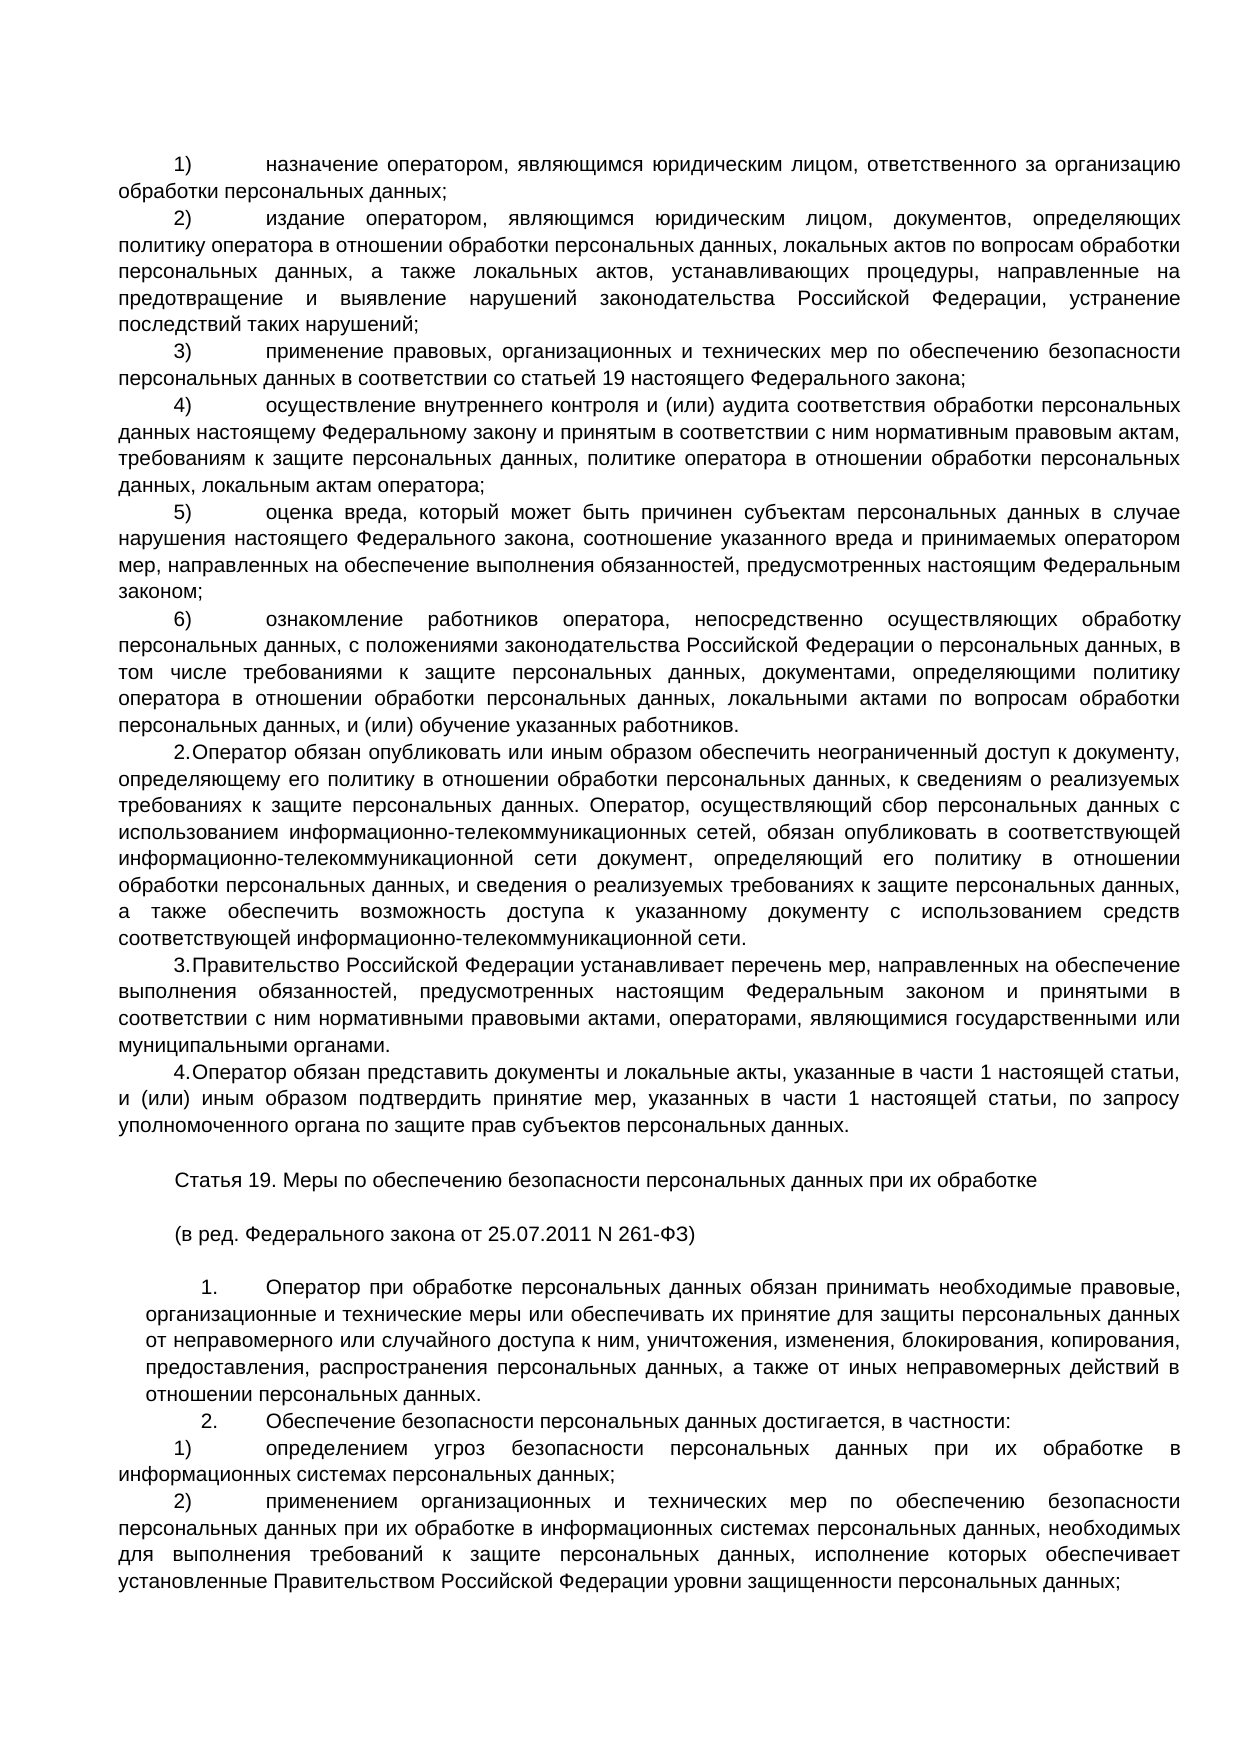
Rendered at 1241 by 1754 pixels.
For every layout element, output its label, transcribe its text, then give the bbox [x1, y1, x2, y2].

list Обеспечение безопасности персональных данных достигается, в частности: [145, 1408, 1182, 1432]
text (в ред. Федерального закона от 25.07.2011 N 261-ФЗ) [174, 1222, 1182, 1246]
list осуществление внутреннего контроля и (или) аудита соответствия обработки персональных данных настоящему Федеральному закону и принятым в соответствии с ним нормативным правовым актам, требованиям к защите персональных данных, политике оператора в отношении обработки персональных данных, локальным актам оператора; [118, 393, 1182, 497]
list определением угроз безопасности персональных данных при их обработке в информационных системах персональных данных; [118, 1436, 1182, 1486]
list ознакомление работников оператора, непосредственно осуществляющих обработку персональных данных, с положениями законодательства Российской Федерации о персональных данных, в том числе требованиями к защите персональных данных, документами, определяющими политику оператора в отношении обработки персональных данных, локальными актами по вопросам обработки персональных данных, и (или) обучение указанных работников. [118, 606, 1182, 737]
list применением организационных и технических мер по обеспечению безопасности персональных данных при их обработке в информационных системах персональных данных, необходимых для выполнения требований к защите персональных данных, исполнение которых обеспечивает установленные Правительством Российской Федерации уровни защищенности персональных данных; [118, 1489, 1182, 1593]
list Оператор обязан представить документы и локальные акты, указанные в части 1 настоящей статьи, и (или) иным образом подтвердить принятие мер, указанных в части 1 настоящей статьи, по запросу уполномоченного органа по защите прав субъектов персональных данных. [118, 1059, 1182, 1137]
list Оператор при обработке персональных данных обязан принимать необходимые правовые, организационные и технические меры или обеспечивать их принятие для защиты персональных данных от неправомерного или случайного доступа к ним, уничтожения, изменения, блокирования, копирования, предоставления, распространения персональных данных, а также от иных неправомерных действий в отношении персональных данных. [145, 1275, 1182, 1405]
list оценка вреда, который может быть причинен субъектам персональных данных в случае нарушения настоящего Федерального закона, соотношение указанного вреда и принимаемых оператором мер, направленных на обеспечение выполнения обязанностей, предусмотренных настоящим Федеральным законом; [118, 500, 1182, 603]
list Оператор обязан опубликовать или иным образом обеспечить неограниченный доступ к документу, определяющему его политику в отношении обработки персональных данных, к сведениям о реализуемых требованиях к защите персональных данных. Оператор, осуществляющий сбор персональных данных с использованием информационно-телекоммуникационных сетей, обязан опубликовать в соответствующей информационно-телекоммуникационной сети документ, определяющий его политику в отношении обработки персональных данных, и сведения о реализуемых требованиях к защите персональных данных, а также обеспечить возможность доступа к указанному документу с использованием средств соответствующей информационно-телекоммуникационной сети. [118, 740, 1182, 950]
text Статья 19. Меры по обеспечению безопасности персональных данных при их обработке [174, 1167, 1182, 1191]
list издание оператором, являющимся юридическим лицом, документов, определяющих политику оператора в отношении обработки персональных данных, локальных актов по вопросам обработки персональных данных, а также локальных актов, устанавливающих процедуры, направленные на предотвращение и выявление нарушений законодательства Российской Федерации, устранение последствий таких нарушений; [118, 206, 1182, 336]
list применение правовых, организационных и технических мер по обеспечению безопасности персональных данных в соответствии со статьей 19 настоящего Федерального закона; [118, 339, 1182, 390]
list назначение оператором, являющимся юридическим лицом, ответственного за организацию обработки персональных данных; [118, 152, 1182, 203]
list Правительство Российской Федерации устанавливает перечень мер, направленных на обеспечение выполнения обязанностей, предусмотренных настоящим Федеральным законом и принятыми в соответствии с ним нормативными правовыми актами, операторами, являющимися государственными или муниципальными органами. [118, 953, 1182, 1056]
